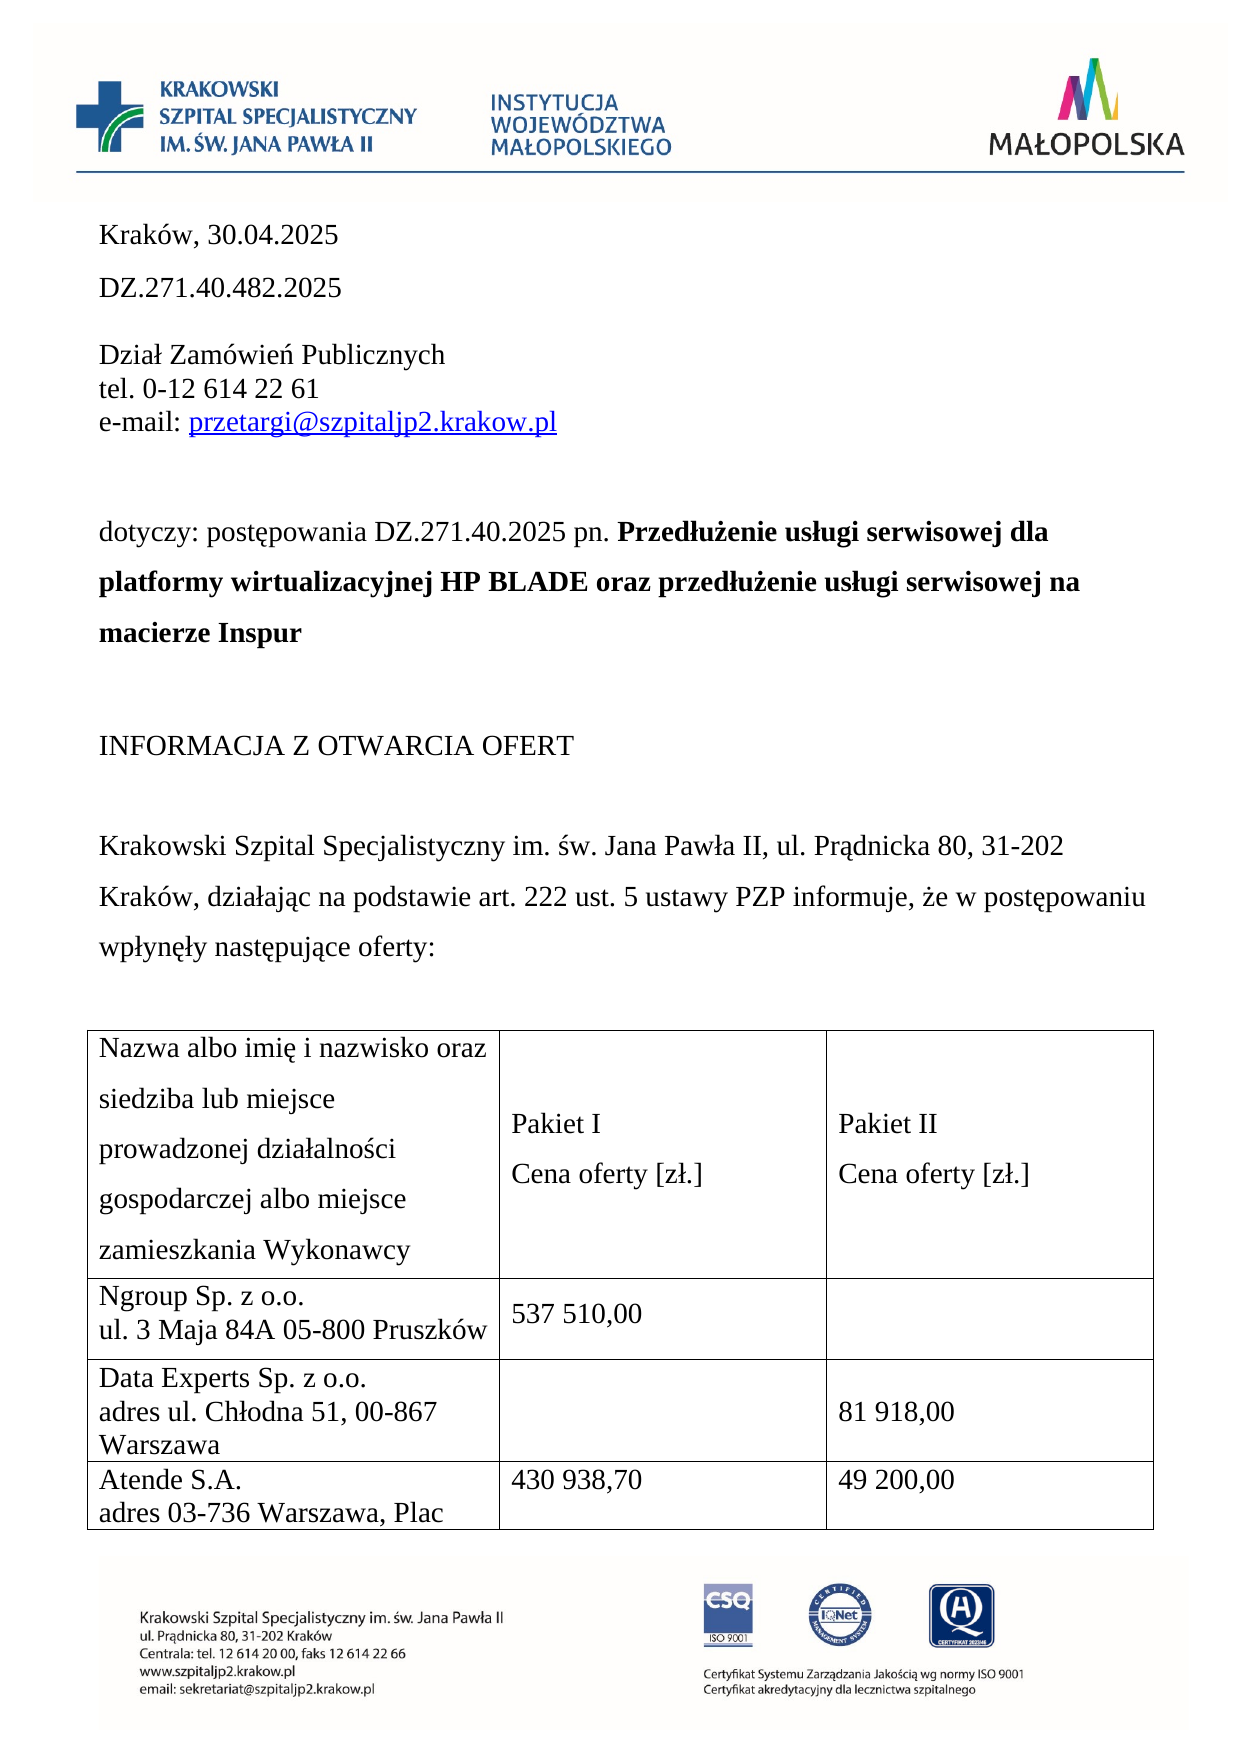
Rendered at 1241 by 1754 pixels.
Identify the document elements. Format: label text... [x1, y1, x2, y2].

picture [98, 1556, 1189, 1730]
text dotyczy: postępowania DZ.271.40.2025 pn. Przedłużenie usługi serwisowej dla platformy wirtualizacyjnej HP BLADE oraz przedłużenie usługi serwisowej na macierze Inspur [99, 514, 1165, 648]
table_cell Ngroup Sp. z o.o. ul. 3 Maja 84A 05-800 Pruszków [88, 1279, 499, 1359]
table_cell 81 918,00 [827, 1360, 1153, 1461]
text e-mail: przetargi@szpitaljp2.krakow.pl [99, 404, 1165, 438]
table_header Nazwa albo imię i nazwisko oraz siedziba lub miejsce prowadzonej działalności gospodarczej albo miejsce zamieszkania Wykonawcy [88, 1031, 499, 1277]
table_cell Atende S.A. adres 03-736 Warszawa, Plac Konesera 10a [88, 1462, 499, 1529]
table_cell [500, 1360, 826, 1461]
table_cell 49 200,00 [827, 1462, 1153, 1529]
text Krakowski Szpital Specjalistyczny im. św. Jana Pawła II, ul. Prądnicka 80, 31-202 Kraków, działając na podstawie art. 222 ust. 5 ustawy PZP informuje, że w postępowaniu wpłynęły następujące oferty: [99, 828, 1165, 962]
table_cell [827, 1279, 1153, 1359]
text tel. 0-12 614 22 61 [99, 371, 1165, 404]
text INFORMACJA Z OTWARCIA OFERT [99, 728, 1165, 761]
text DZ.271.40.482.2025 [99, 270, 1165, 304]
table_cell 430 938,70 [500, 1462, 826, 1529]
table_cell 537 510,00 [500, 1279, 826, 1359]
text Kraków, 30.04.2025 [99, 201, 1165, 251]
text Dział Zamówień Publicznych [99, 337, 1165, 371]
picture [31, 23, 1228, 201]
table_cell Data Experts Sp. z o.o. adres ul. Chłodna 51, 00-867 Warszawa [88, 1360, 499, 1461]
table_header Pakiet I Cena oferty [zł.] [500, 1031, 826, 1277]
table_header Pakiet II Cena oferty [zł.] [827, 1031, 1153, 1277]
